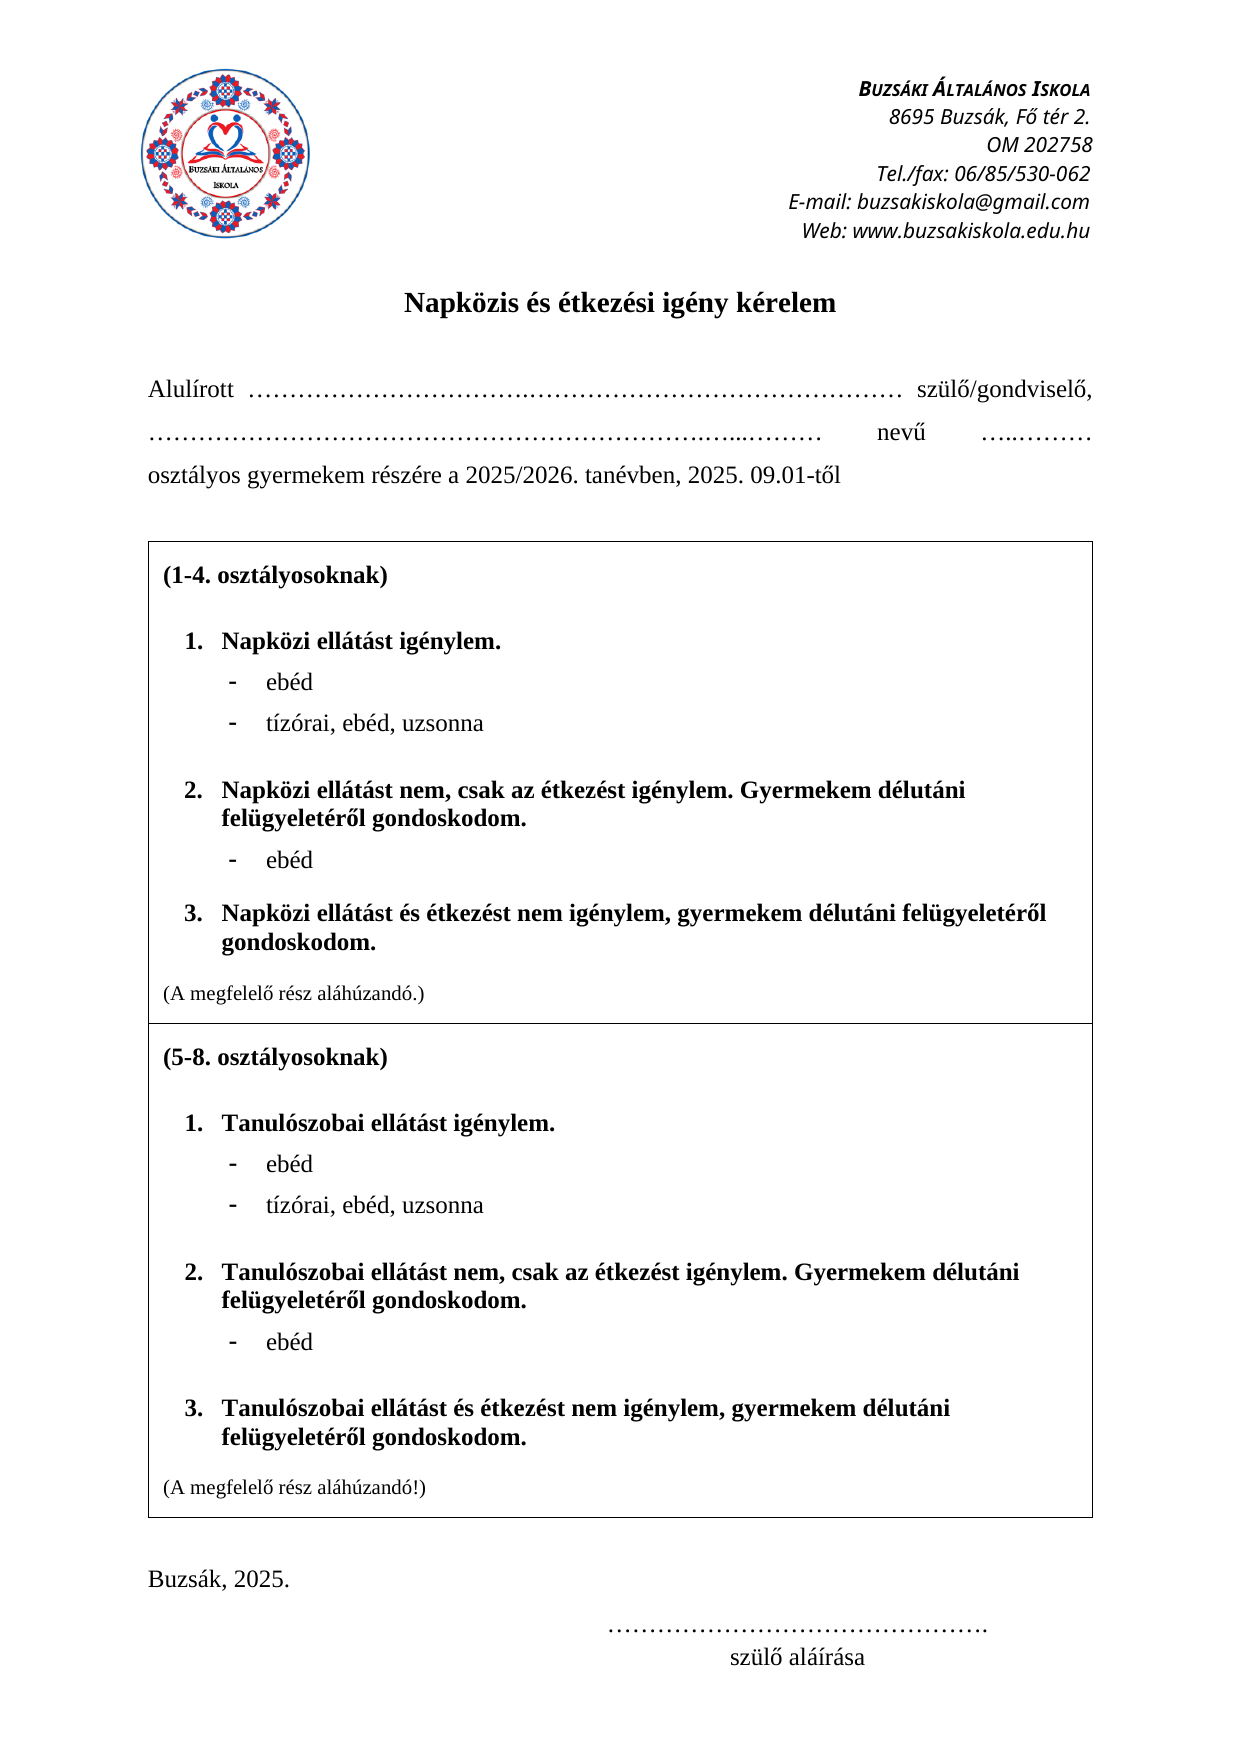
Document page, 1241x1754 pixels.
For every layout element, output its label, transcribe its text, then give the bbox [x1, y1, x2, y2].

text ………………………………………. [148, 1609, 1093, 1638]
text szülő aláírása [148, 1642, 1093, 1671]
picture [139, 67, 311, 240]
table_header (1-4. osztályosoknak) Napközi ellátást igénylem. ebéd tízórai, ebéd, uzsonna Napközi ellátást nem, csak az étkezést igénylem. Gyermekem délutáni felügyeletéről gondoskodom. ebéd Napközi ellátást és étkezést nem igénylem, gyermekem délutáni felügyeletéről gondoskodom. (A megfelelő rész aláhúzandó.) [149, 542, 1092, 1023]
table_cell (5-8. osztályosoknak) Tanulószobai ellátást igénylem. ebéd tízórai, ebéd, uzsonna Tanulószobai ellátást nem, csak az étkezést igénylem. Gyermekem délutáni felügyeletéről gondoskodom. ebéd Tanulószobai ellátást és étkezést nem igénylem, gyermekem délutáni felügyeletéről gondoskodom. (A megfelelő rész aláhúzandó!) [149, 1024, 1092, 1517]
text Alulírott …………………………….……………………………………… szülő/gondviselő, ………………………………………………………….…...……… nevű …..……… osztályos gyermekem részére a 2025/2026. tanévben, 2025. 09.01-től [148, 374, 1093, 489]
text Napközis és étkezési igény kérelem [148, 286, 1093, 319]
text Buzsák, 2025. [148, 1564, 1093, 1592]
